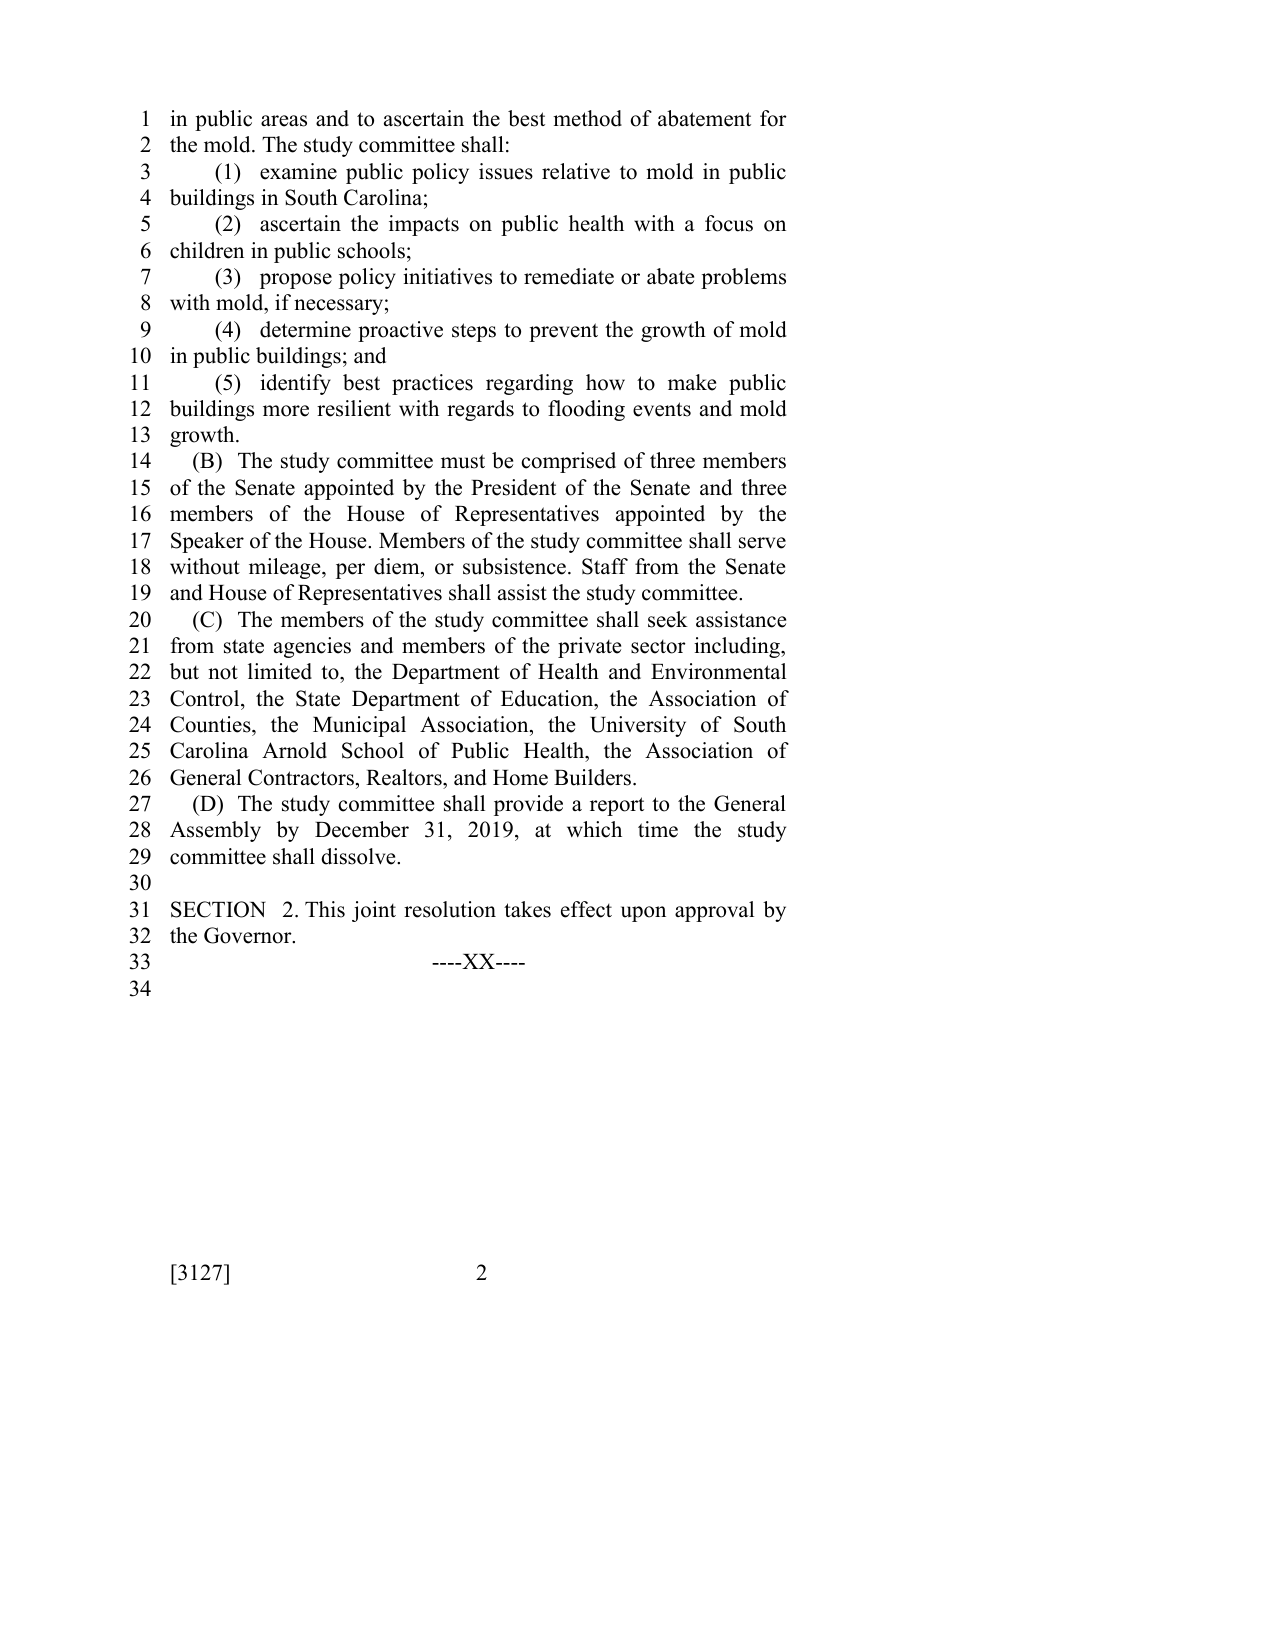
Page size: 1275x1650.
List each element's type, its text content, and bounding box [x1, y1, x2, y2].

text (4) determine proactive steps to prevent the growth of mold in public buildings; and [169, 316, 787, 368]
text (1) examine public policy issues relative to mold in public buildings in South Carolina; [169, 158, 787, 210]
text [169, 105, 787, 158]
text (3) propose policy initiatives to remediate or abate problems with mold, if necessary; [169, 263, 787, 316]
text (B) The study committee must be comprised of three members of the Senate appointed by the President of the Senate and three members of the House of Representatives appointed by the Speaker of the House. Members of the study committee shall serve without mileage, per diem, or subsistence. Staff from the Senate and House of Representatives shall assist the study committee. [169, 448, 787, 606]
text (5) identify best practices regarding how to make public buildings more resilient with regards to flooding events and mold growth. [169, 368, 787, 448]
text (D) The study committee shall provide a report to the General Assembly by December 31, 2019, at which time the study committee shall dissolve. [169, 790, 787, 869]
text (C) The members of the study committee shall seek assistance from state agencies and members of the private sector including, but not limited to, the Department of Health and Environmental Control, the State Department of Education, the Association of Counties, the Municipal Association, the University of South Carolina Arnold School of Public Health, the Association of General Contractors, Realtors, and Home Builders. [169, 606, 787, 790]
text ----XX---- [169, 948, 787, 975]
text SECTION 2. This joint resolution takes effect upon approval by the Governor. [169, 896, 787, 948]
text (2) ascertain the impacts on public health with a focus on children in public schools; [169, 210, 787, 263]
